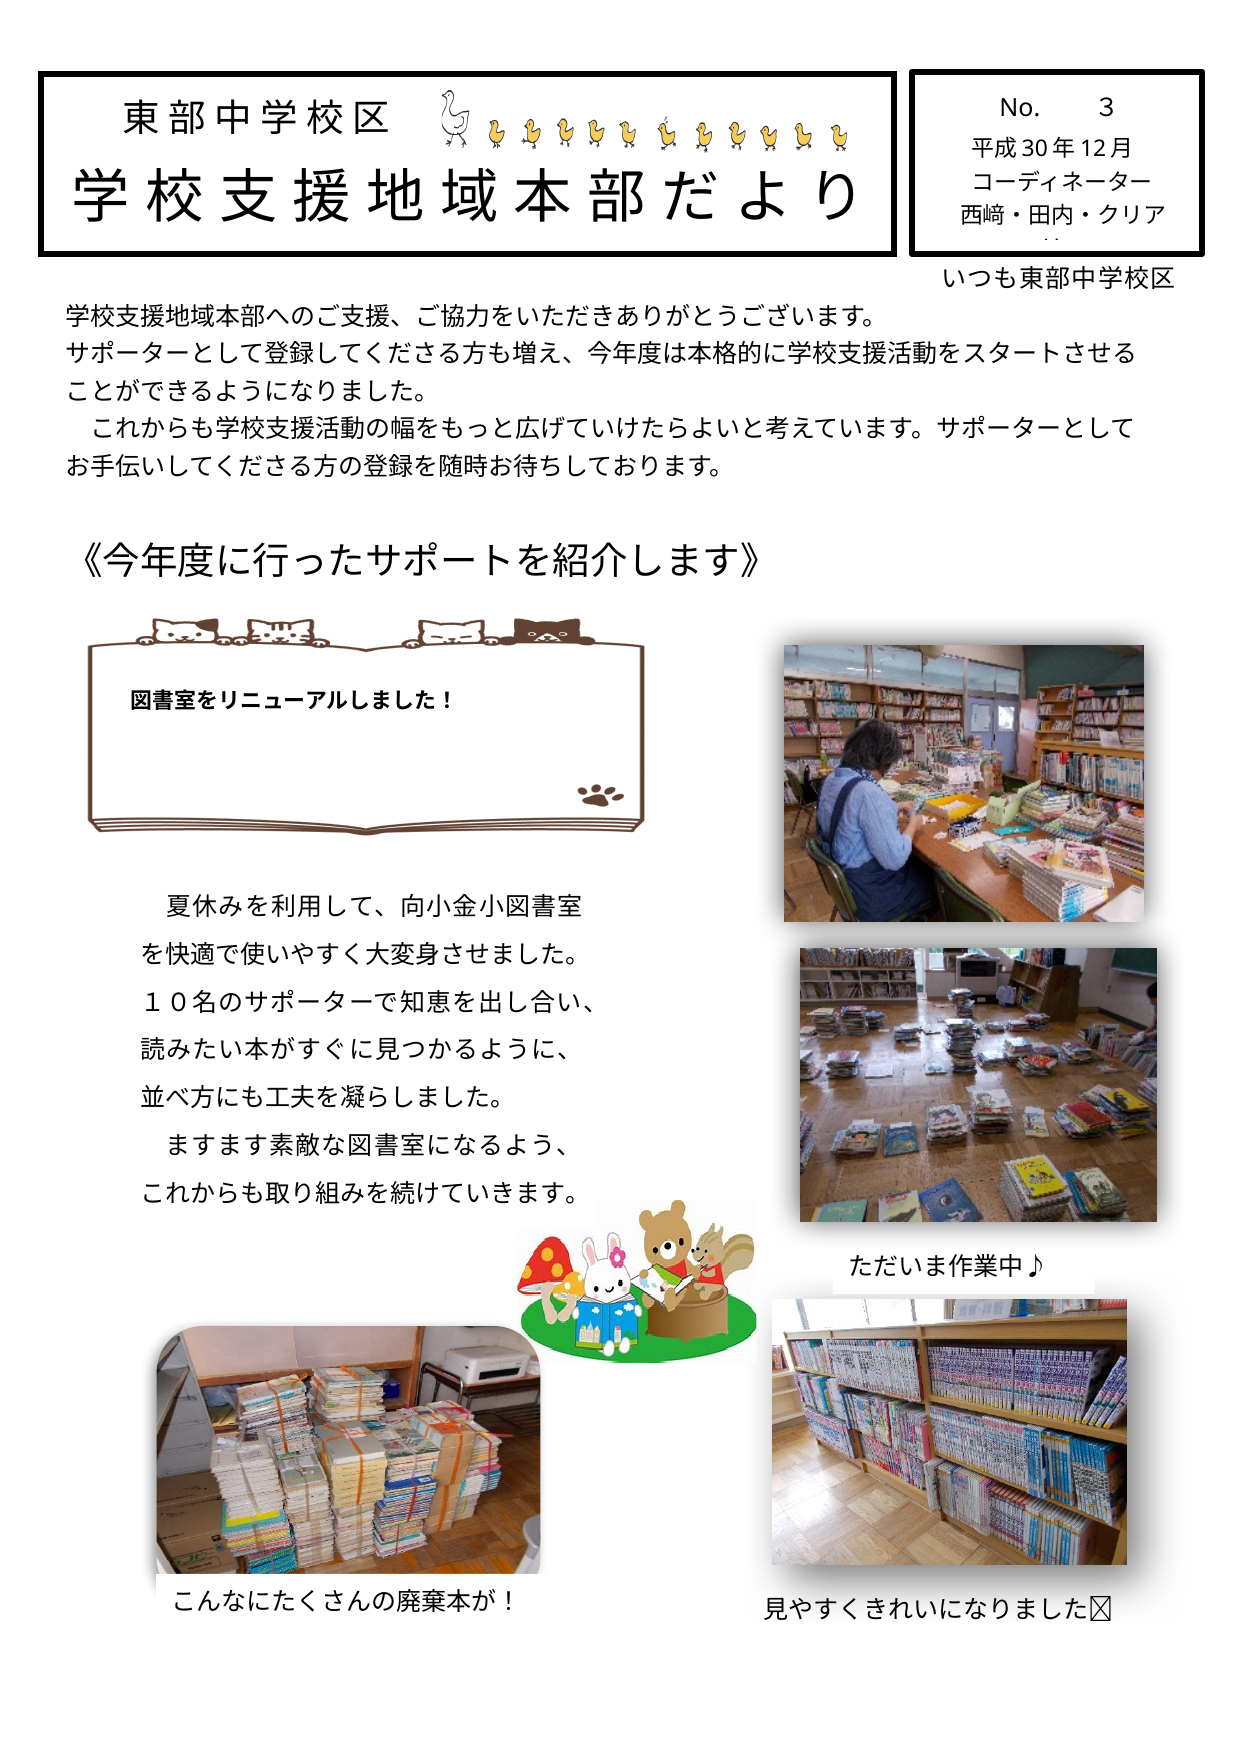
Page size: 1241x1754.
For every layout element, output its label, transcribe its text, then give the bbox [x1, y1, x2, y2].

text サポーターとして登録してくださる方も増え、今年度は本格的に学校支援活動をスタートさせる [65, 333, 1175, 371]
text ことができるようになりました。 [65, 371, 1175, 408]
picture [784, 645, 1144, 922]
text いつも東部中学校区学校支援地域本部へのご支援、ご協力をいただきありがとうございます。 [65, 258, 1175, 333]
picture [772, 1299, 1127, 1565]
picture [800, 948, 1157, 1222]
text これからも学校支援活動の幅をもっと広げていけたらよいと考えています。サポーターとして [65, 408, 1175, 446]
picture [65, 612, 665, 841]
picture [156, 1200, 757, 1573]
text お手伝いしてくださる方の登録を随時お待ちしております。 [65, 446, 1175, 483]
picture [441, 90, 847, 153]
text 《今年度に行ったサポートを紹介します》 [65, 521, 1175, 596]
